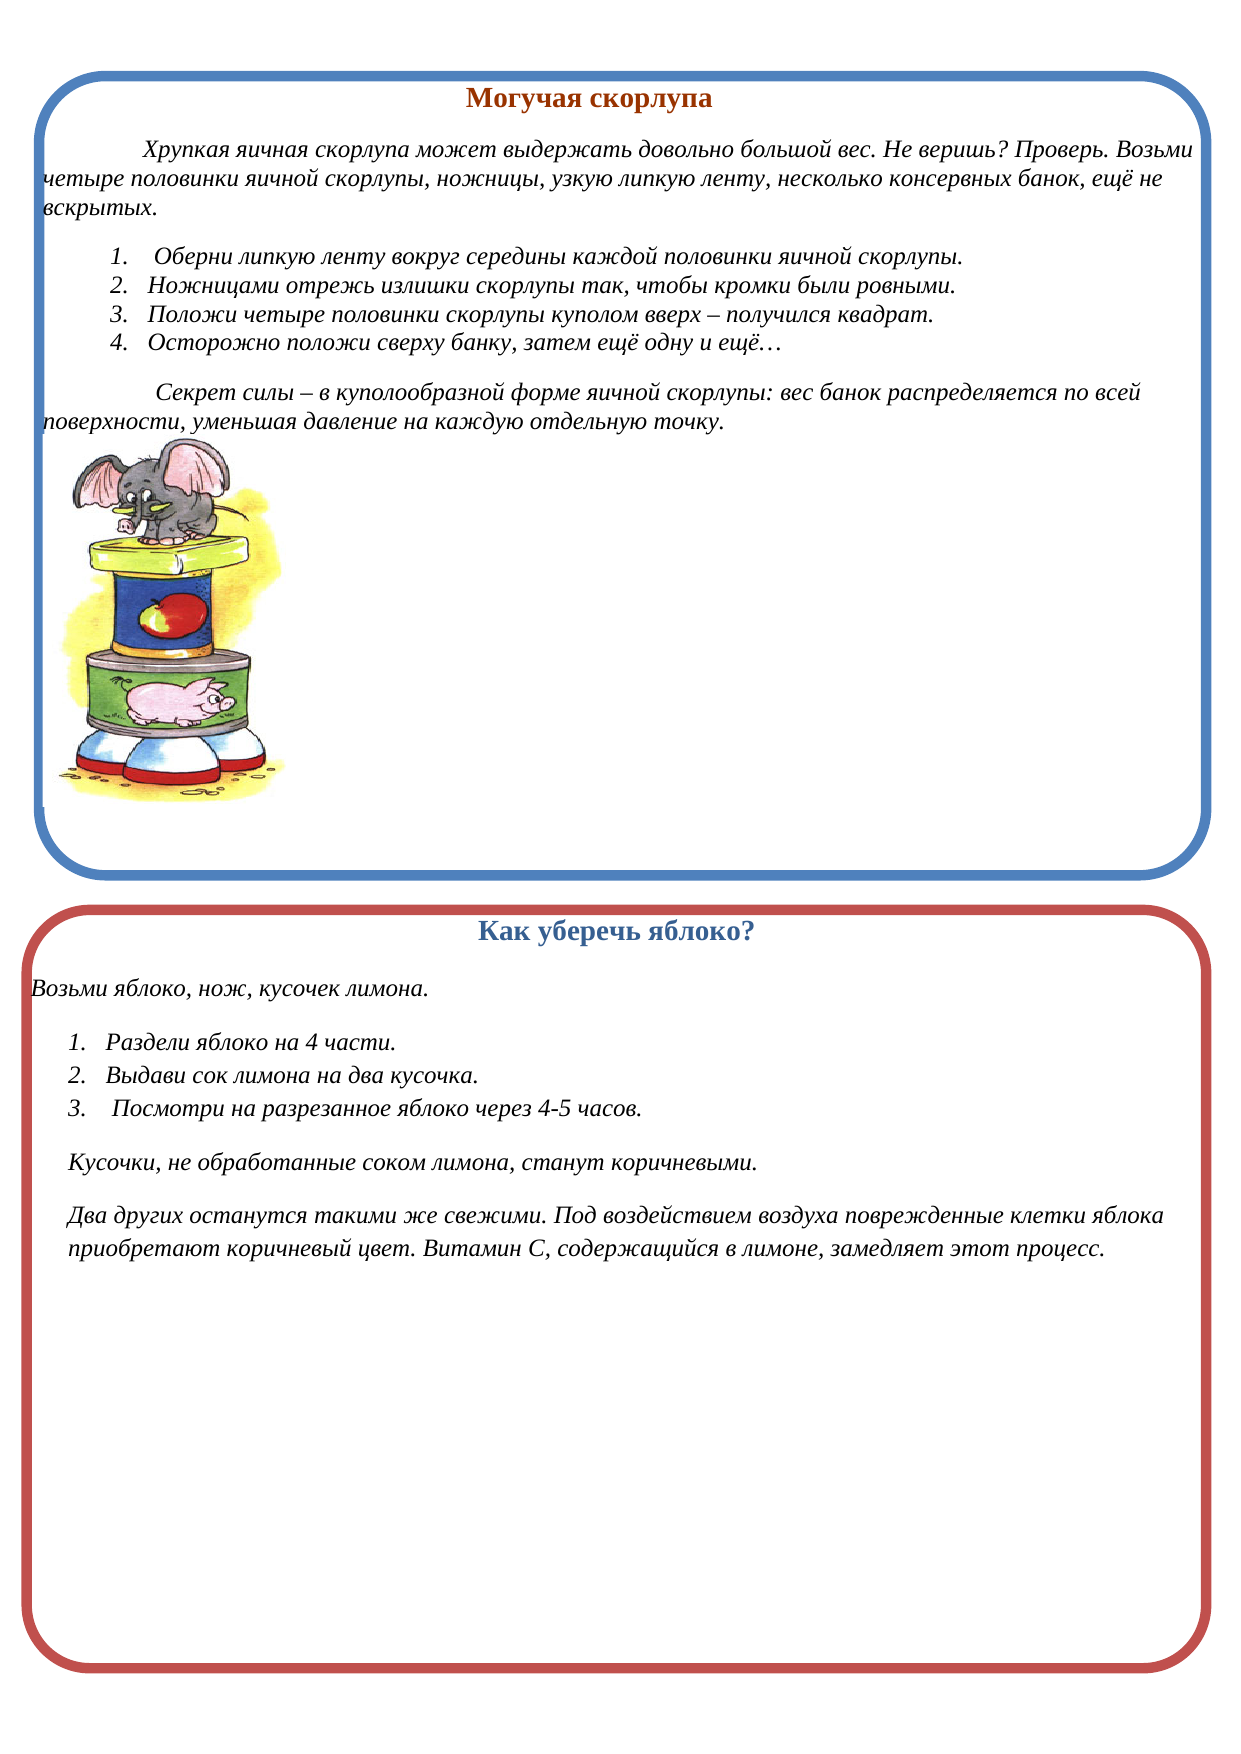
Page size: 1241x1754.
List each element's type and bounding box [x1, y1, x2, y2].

picture [42, 434, 297, 807]
